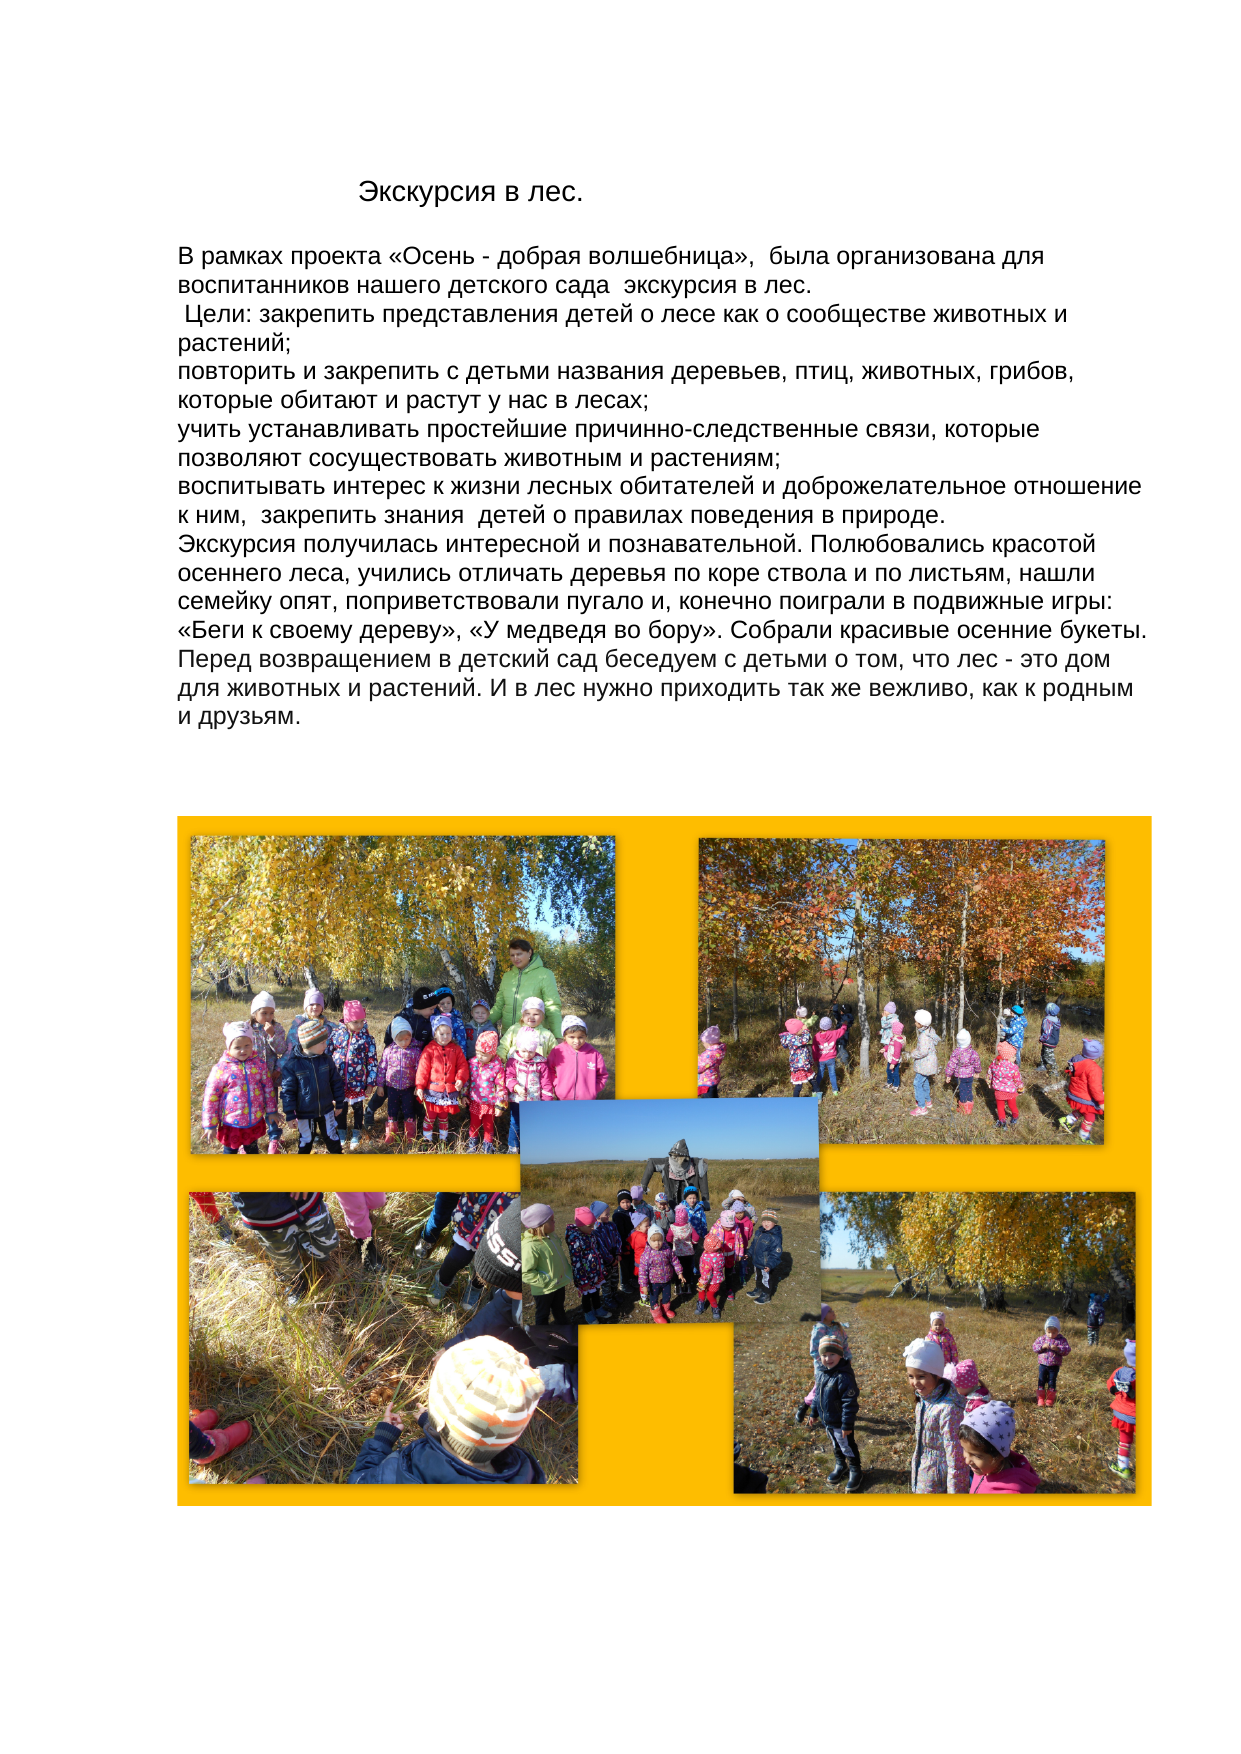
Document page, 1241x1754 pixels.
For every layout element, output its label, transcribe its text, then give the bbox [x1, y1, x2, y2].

text Цели: закрепить представления детей о лесе как о сообществе животных и растений; [177, 299, 1152, 356]
text повторить и закрепить с детьми названия деревьев, птиц, животных, грибов, которые обитают и растут у нас в лесах; [177, 356, 1152, 414]
picture [177, 816, 1152, 1506]
text Экскурсия в лес. [177, 174, 1152, 208]
text Перед возвращением в детский сад беседуем с детьми о том, что лес - это дом для животных и растений. И в лес нужно приходить так же вежливо, как к родным и друзьям. [177, 644, 1152, 730]
text учить устанавливать простейшие причинно-следственные связи, которые позволяют сосуществовать животным и растениям; [177, 414, 1152, 471]
text Экскурсия получилась интересной и познавательной. Полюбовались красотой осеннего леса, учились отличать деревья по коре ствола и по листьям, нашли семейку опят, поприветствовали пугало и, конечно поиграли в подвижные игры: «Беги к своему дереву», «У медведя во бору». Собрали красивые осенние букеты. [177, 529, 1152, 644]
text В рамках проекта «Осень - добрая волшебница», была организована для воспитанников нашего детского сада экскурсия в лес. [177, 241, 1152, 299]
text воспитывать интерес к жизни лесных обитателей и доброжелательное отношение к ним, закрепить знания детей о правилах поведения в природе. [177, 471, 1152, 529]
